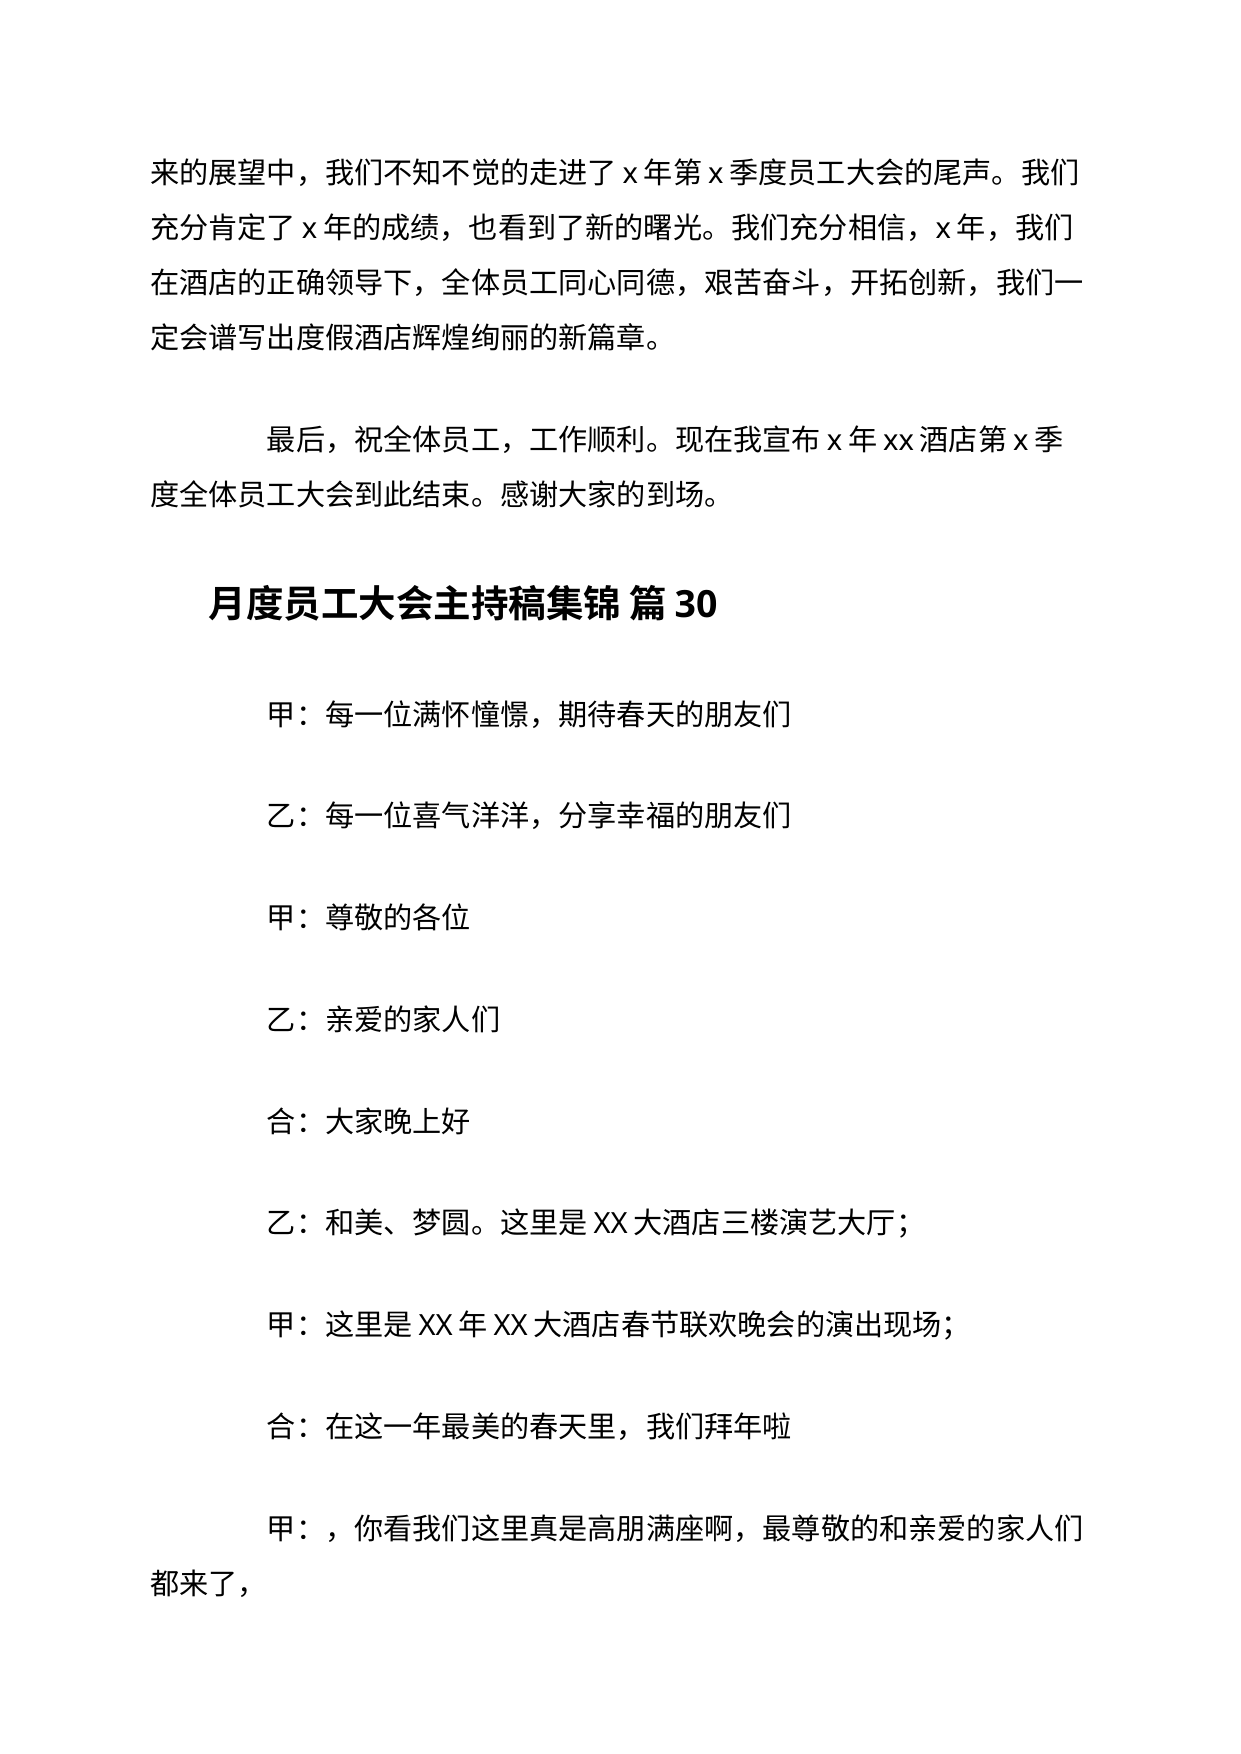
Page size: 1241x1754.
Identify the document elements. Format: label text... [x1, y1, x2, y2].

text 乙：亲爱的家人们 [150, 996, 1090, 1039]
text 最后，祝全体员工，工作顺利。现在我宣布x年xx酒店第x季度全体员工大会到此结束。感谢大家的到场。 [150, 417, 1090, 514]
text 甲：每一位满怀憧憬，期待春天的朋友们 [150, 691, 1090, 733]
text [150, 150, 1090, 357]
text 甲：尊敬的各位 [150, 894, 1090, 937]
text 乙：每一位喜气洋洋，分享幸福的朋友们 [150, 793, 1090, 835]
text 乙：和美、梦圆。这里是XX大酒店三楼演艺大厅； [150, 1200, 1090, 1242]
text 甲：，你看我们这里真是高朋满座啊，最尊敬的和亲爱的家人们都来了， [150, 1506, 1090, 1603]
text 合：在这一年最美的春天里，我们拜年啦 [150, 1404, 1090, 1446]
text 月度员工大会主持稿集锦 篇30 [150, 573, 1090, 628]
text 合：大家晚上好 [150, 1098, 1090, 1140]
text 甲：这里是XX年XX大酒店春节联欢晚会的演出现场； [150, 1302, 1090, 1344]
